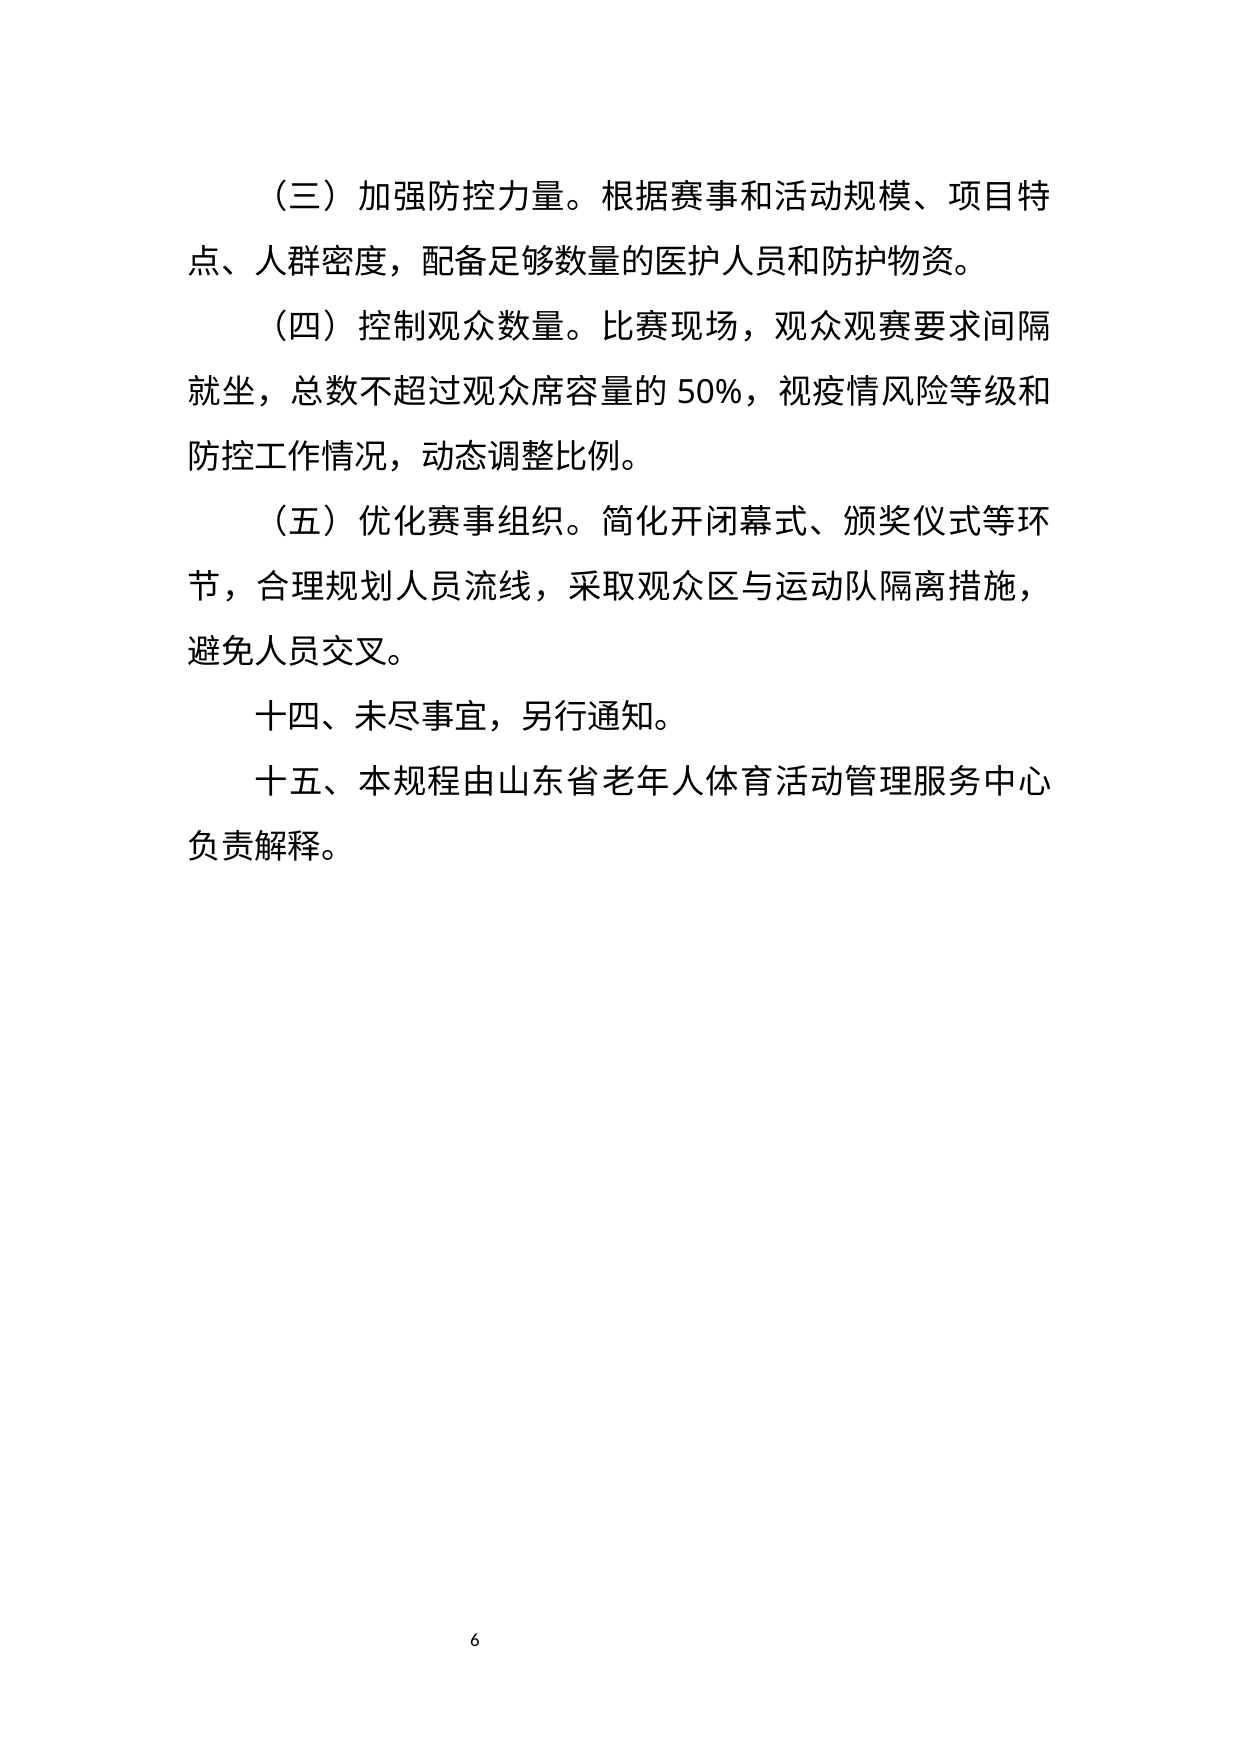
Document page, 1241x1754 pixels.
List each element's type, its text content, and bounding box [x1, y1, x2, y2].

text 十四、未尽事宜，另行通知。 [187, 682, 1053, 747]
text 十五、本规程由山东省老年人体育活动管理服务中心负责解释。 [187, 747, 1053, 877]
text （三）加强防控力量。根据赛事和活动规模、项目特点、人群密度，配备足够数量的医护人员和防护物资。 [187, 162, 1053, 292]
text （五）优化赛事组织。简化开闭幕式、颁奖仪式等环节，合理规划人员流线，采取观众区与运动队隔离措施，避免人员交叉。 [187, 487, 1053, 682]
text （四）控制观众数量。比赛现场，观众观赛要求间隔就坐，总数不超过观众席容量的50%，视疫情风险等级和防控工作情况，动态调整比例。 [187, 292, 1053, 487]
